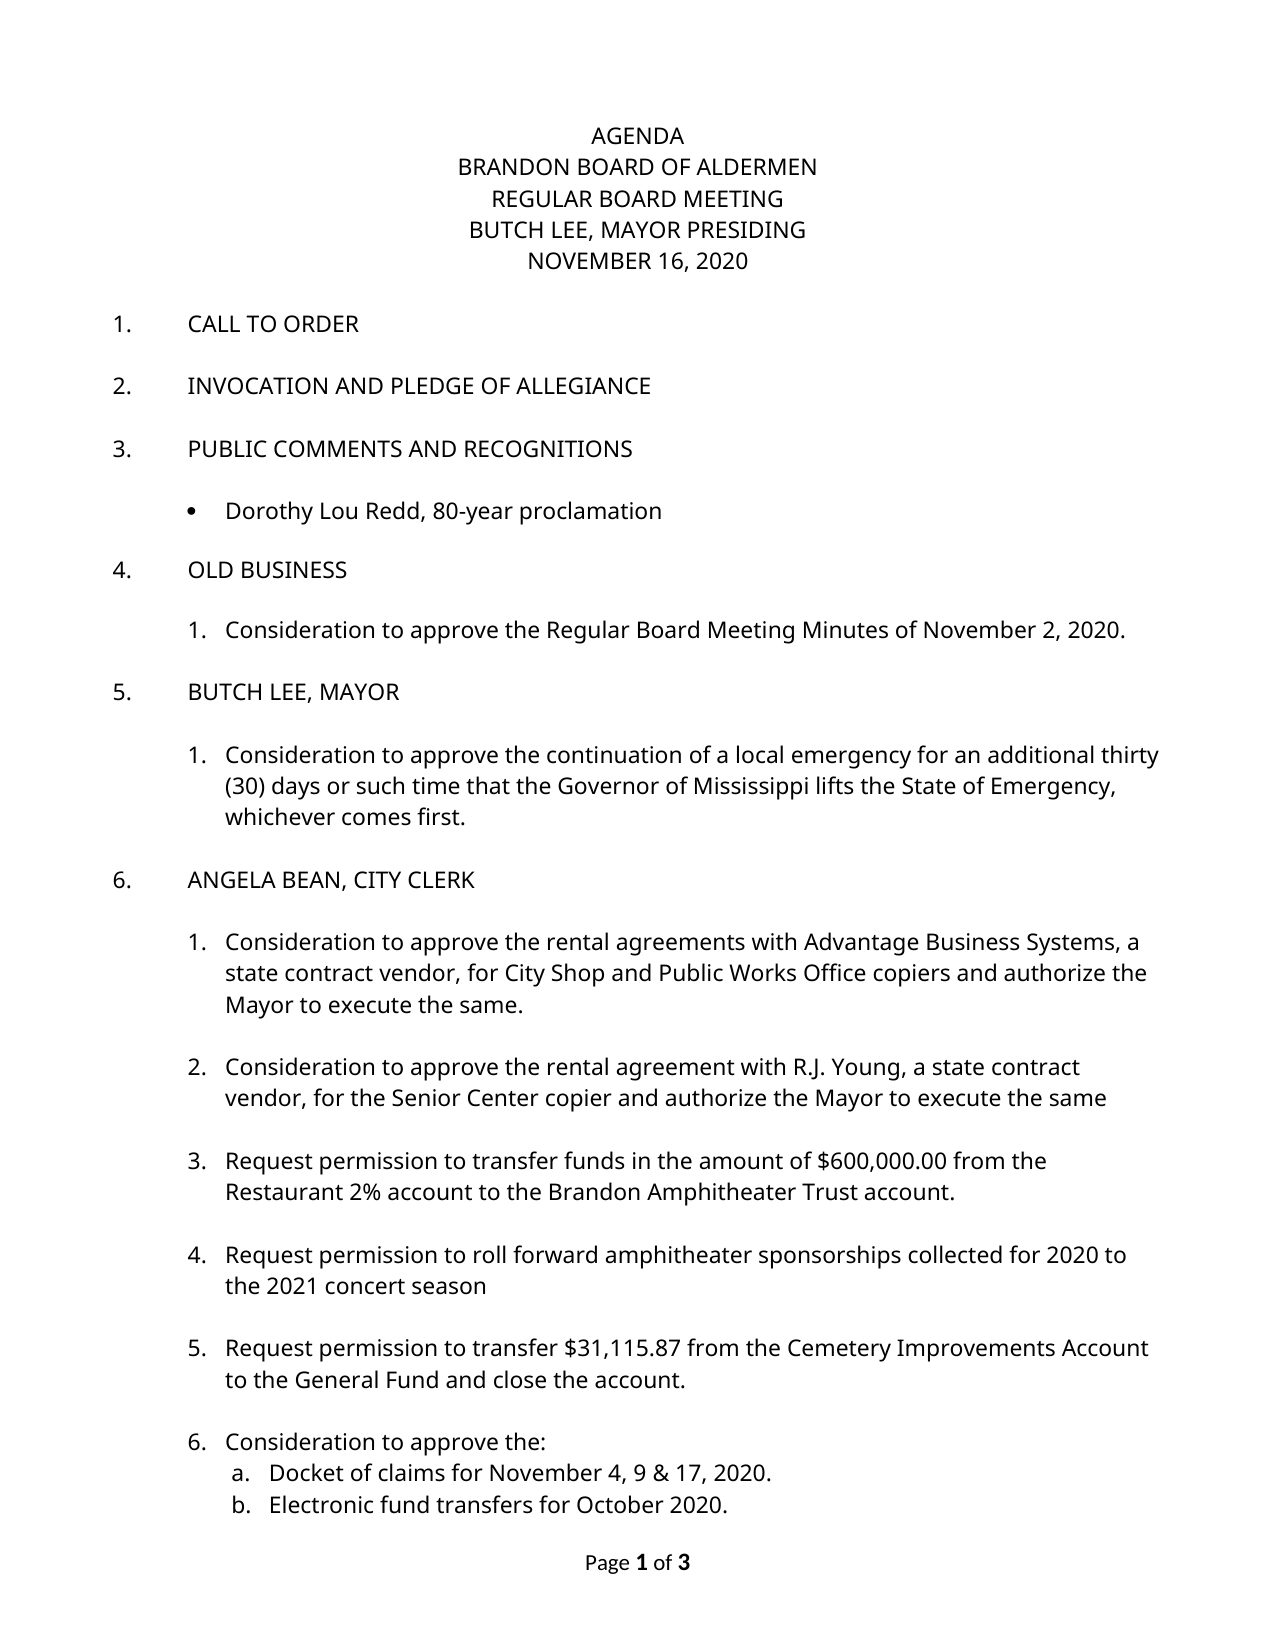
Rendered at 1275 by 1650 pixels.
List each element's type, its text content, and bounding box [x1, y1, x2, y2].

text 6. ANGELA BEAN, CITY CLERK [112, 863, 1162, 895]
text NOVEMBER 16, 2020 [112, 245, 1162, 276]
text AGENDA [112, 120, 1162, 151]
text BRANDON BOARD OF ALDERMEN [112, 151, 1162, 182]
text REGULAR BOARD MEETING [112, 182, 1162, 214]
list Consideration to approve the: [187, 1426, 1162, 1457]
list Docket of claims for November 4, 9 & 17, 2020. [231, 1457, 1162, 1488]
list Dorothy Lou Redd, 80-year proclamation [187, 495, 1162, 526]
list Consideration to approve the rental agreement with R.J. Young, a state contract vendor, for the Senior Center copier and authorize the Mayor to execute the same [187, 1051, 1162, 1113]
text 2. INVOCATION AND PLEDGE OF ALLEGIANCE [112, 370, 1162, 401]
list Consideration to approve the rental agreements with Advantage Business Systems, a state contract vendor, for City Shop and Public Works Office copiers and authorize the Mayor to execute the same. [187, 926, 1162, 1020]
text 3. PUBLIC COMMENTS AND RECOGNITIONS [112, 432, 1162, 464]
text BUTCH LEE, MAYOR PRESIDING [112, 214, 1162, 245]
text 4. OLD BUSINESS [112, 554, 1162, 586]
text 1. CALL TO ORDER [112, 307, 1162, 339]
text 5. BUTCH LEE, MAYOR [112, 676, 1162, 707]
list Consideration to approve the Regular Board Meeting Minutes of November 2, 2020. [187, 613, 1162, 645]
list Request permission to transfer $31,115.87 from the Cemetery Improvements Account to the General Fund and close the account. [187, 1332, 1162, 1395]
list Consideration to approve the continuation of a local emergency for an additional thirty (30) days or such time that the Governor of Mississippi lifts the State of Emergency, whichever comes first. [187, 738, 1162, 832]
list Request permission to roll forward amphitheater sponsorships collected for 2020 to the 2021 concert season [187, 1238, 1162, 1301]
list Electronic fund transfers for October 2020. [231, 1488, 1162, 1520]
list Request permission to transfer funds in the amount of $600,000.00 from the Restaurant 2% account to the Brandon Amphitheater Trust account. [187, 1145, 1162, 1207]
